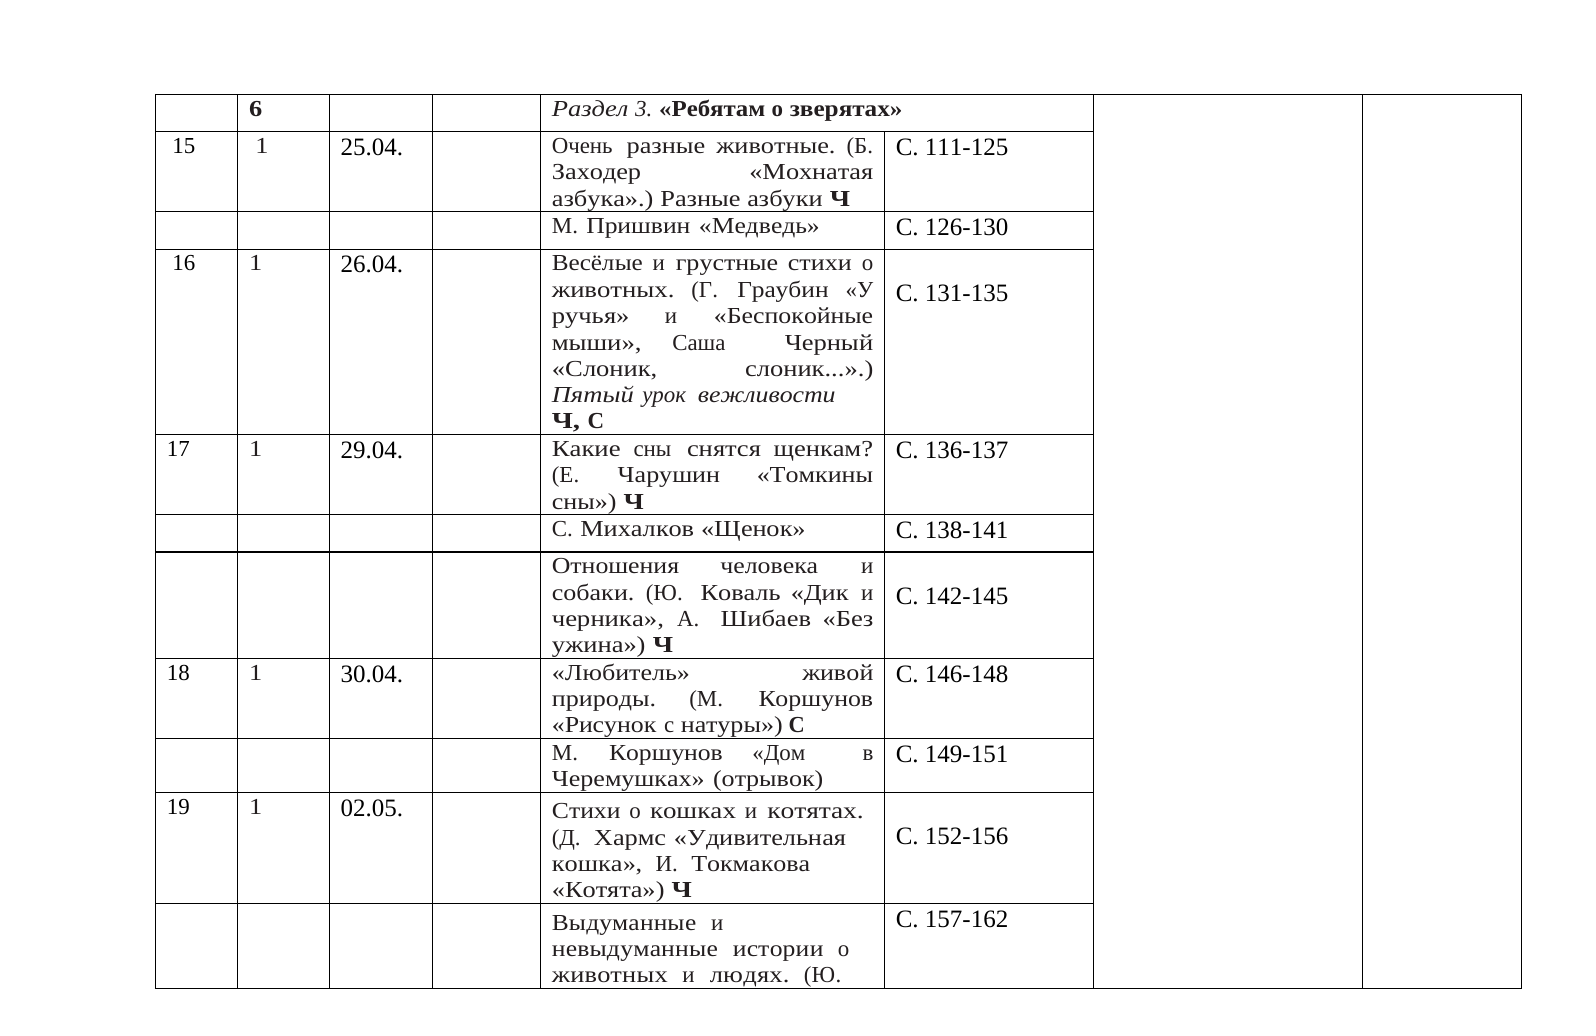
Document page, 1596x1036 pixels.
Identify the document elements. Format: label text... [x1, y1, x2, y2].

table_cell 18 [156, 659, 237, 738]
table_cell 1 [238, 250, 329, 434]
table_cell [433, 132, 540, 211]
table_cell Весёлые и грустные стихи о животных. (Г. Граубин «У ручья» и «Беспокойные мыши», Саша Черный «Слоник, слоник...».) Пятый урок вежливости Ч, С [541, 250, 884, 434]
table_cell С. 111-125 [885, 132, 1093, 211]
table_cell 19 [156, 793, 237, 903]
table_cell [433, 212, 540, 248]
table_cell [238, 904, 329, 988]
table_cell [433, 739, 540, 792]
table_cell 15 [156, 132, 237, 211]
table_cell Какие сны снятся щенкам? (Е. Чарушин «Томкины сны») Ч [541, 435, 884, 514]
table_cell 25.04. [330, 132, 432, 211]
table_cell [156, 904, 237, 988]
table_cell С. 136-137 [885, 435, 1093, 514]
table_cell Стихи о кошках и котятах. (Д. Хармс «Удивительная кошка», И. Токмакова «Котята») Ч [541, 793, 884, 903]
table_cell [156, 515, 237, 551]
table_cell [433, 659, 540, 738]
table_cell [156, 212, 237, 248]
table_cell Раздел 3. «Ребятам о зверятах» [541, 95, 1093, 131]
table_cell С. 142-145 [885, 553, 1093, 658]
table_cell С. 146-148 [885, 659, 1093, 738]
table_cell 02.05. [330, 793, 432, 903]
table_cell [433, 95, 540, 131]
table_cell [330, 95, 432, 131]
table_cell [541, 904, 884, 988]
table_cell С. Михалков «Щенок» [541, 515, 884, 551]
table_cell 1 [238, 659, 329, 738]
table_cell [238, 515, 329, 551]
table_cell [433, 435, 540, 514]
table_cell 16 [156, 250, 237, 434]
table_cell [433, 250, 540, 434]
table_cell [1094, 95, 1362, 988]
table_cell [433, 515, 540, 551]
table_cell 6 [238, 95, 329, 131]
table_cell С. 152-156 [885, 793, 1093, 903]
table_cell 17 [156, 435, 237, 514]
table_cell 1 [238, 793, 329, 903]
table_cell 1 [238, 435, 329, 514]
table_cell [330, 212, 432, 248]
table_cell 1 [238, 132, 329, 211]
table_cell [238, 212, 329, 248]
table_cell «Любитель» живой природы. (М. Коршунов «Рисунок с натуры») С [541, 659, 884, 738]
table_cell С. 157-162 [885, 904, 1093, 988]
table_cell М. Пришвин «Медведь» [541, 212, 884, 248]
table_cell С. 126-130 [885, 212, 1093, 248]
table_cell [238, 739, 329, 792]
table_cell С. 131-135 [885, 250, 1093, 434]
table_cell С. 138-141 [885, 515, 1093, 551]
table_cell [330, 904, 432, 988]
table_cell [1363, 95, 1521, 988]
table_cell [433, 904, 540, 988]
table_cell [156, 553, 237, 658]
table_cell 30.04. [330, 659, 432, 738]
table_cell [156, 739, 237, 792]
table_cell 26.04. [330, 250, 432, 434]
table_cell [156, 95, 237, 131]
table_cell М. Коршунов «Дом в Черемушках» (отрывок) [541, 739, 884, 792]
table_cell [433, 793, 540, 903]
table_cell [330, 739, 432, 792]
table_cell Очень разные животные. (Б. Заходер «Мохнатая азбука».) Разные азбуки Ч [541, 132, 884, 211]
table_cell 29.04. [330, 435, 432, 514]
table_cell Отношения человека и собаки. (Ю. Коваль «Дик и черника», А. Шибаев «Без ужина») Ч [541, 553, 884, 658]
table_cell [330, 553, 432, 658]
table_cell [330, 515, 432, 551]
table_cell С. 149-151 [885, 739, 1093, 792]
table_cell [238, 553, 329, 658]
table_cell [433, 553, 540, 658]
